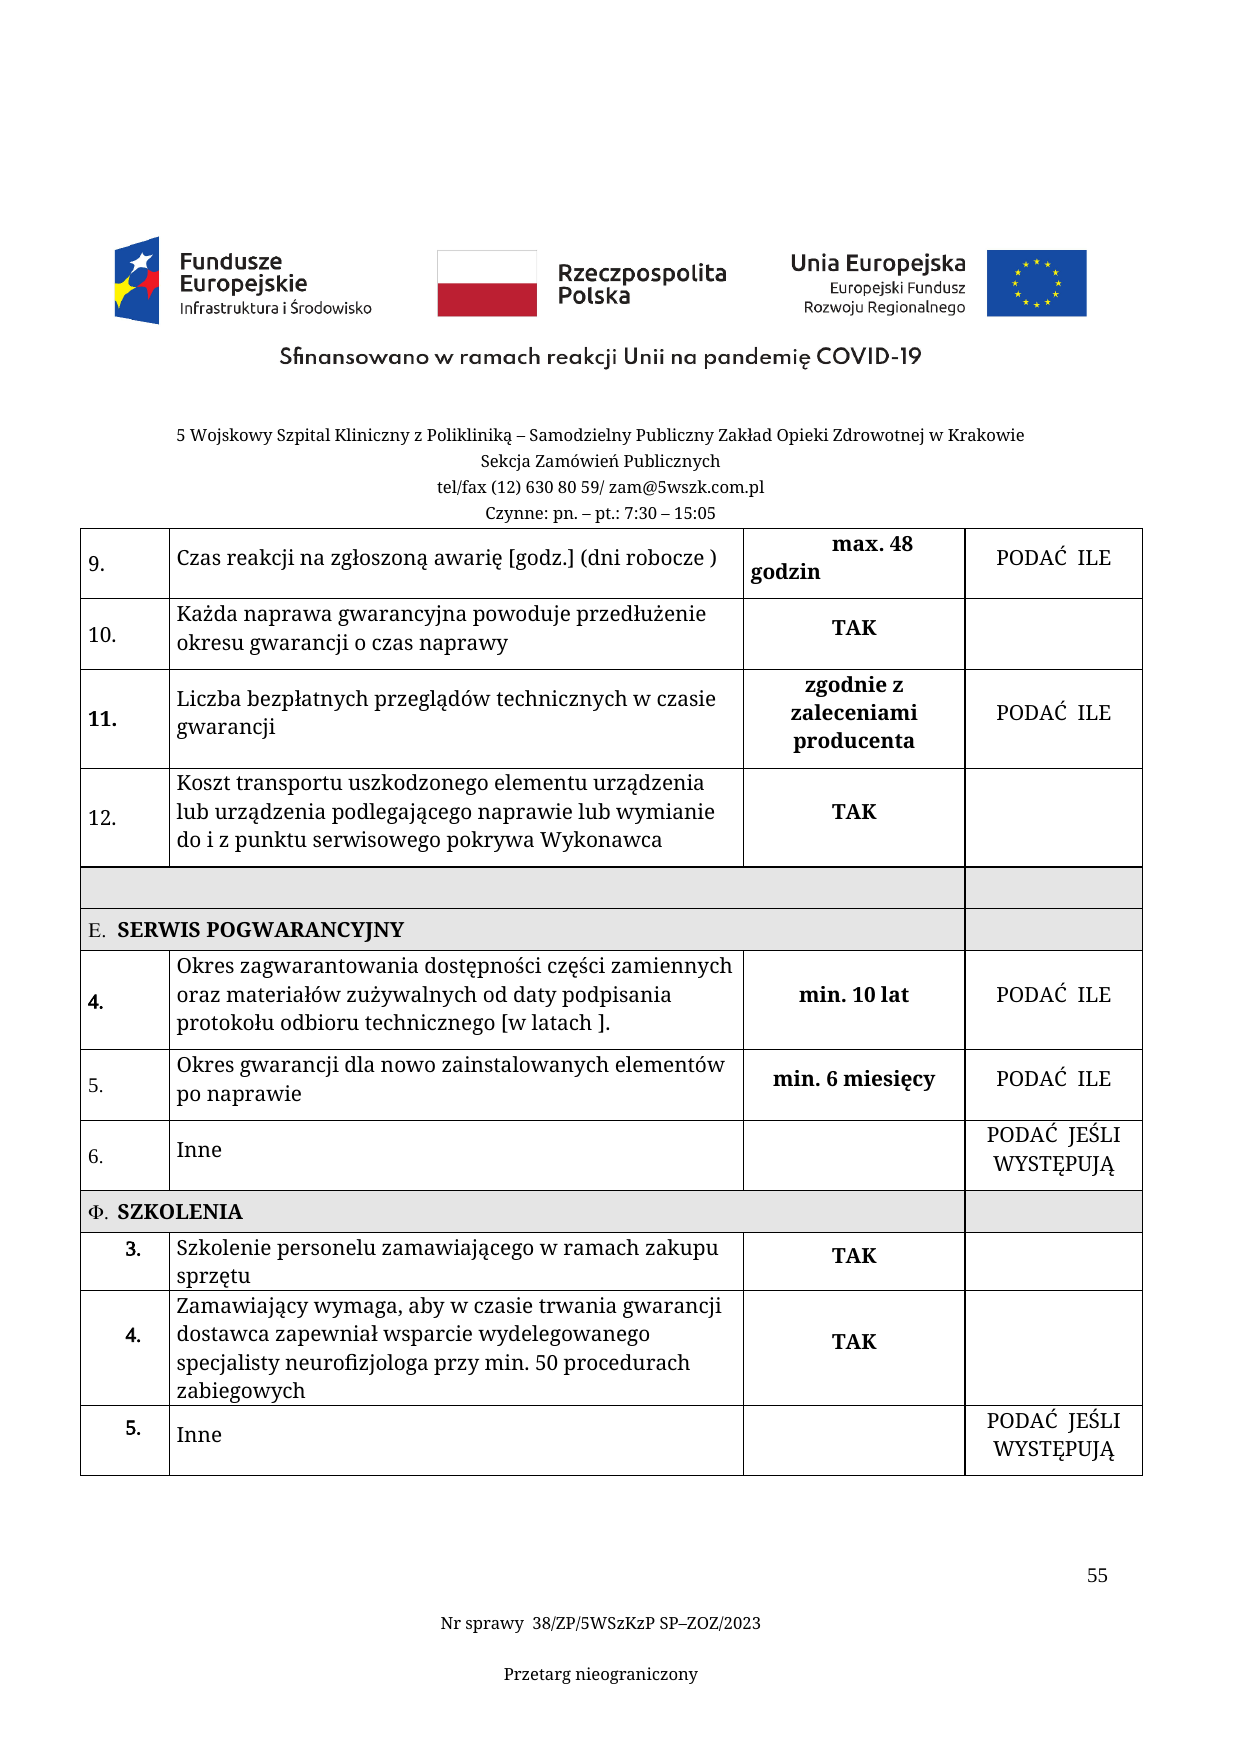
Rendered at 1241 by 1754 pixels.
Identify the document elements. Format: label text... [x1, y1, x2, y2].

table_cell Koszt transportu uszkodzonego elementu urządzenia lub urządzenia podlegającego naprawie lub wymianie do i z punktu serwisowego pokrywa Wykonawca [170, 769, 743, 866]
table_cell Inne [170, 1406, 743, 1475]
table_cell [81, 1121, 169, 1190]
table_cell PODAĆ ILE [966, 951, 1142, 1049]
picture [93, 211, 1108, 394]
table_cell max. 48 godzin [744, 529, 964, 598]
table_cell Zamawiający wymaga, aby w czasie trwania gwarancji dostawca zapewniał wsparcie wydelegowanego specjalisty neurofizjologa przy min. 50 procedurach zabiegowych [170, 1291, 743, 1405]
table_cell Szkolenie personelu zamawiającego w ramach zakupu sprzętu [170, 1233, 743, 1290]
table_cell TAK [744, 769, 964, 866]
table_cell [81, 1233, 169, 1290]
table_cell [966, 1191, 1142, 1232]
table_cell [966, 1291, 1142, 1405]
table_cell TAK [744, 599, 964, 669]
table_cell [81, 769, 169, 866]
table_cell [81, 670, 169, 767]
table_cell PODAĆ ILE [966, 670, 1142, 767]
table_cell [744, 1406, 964, 1475]
table_cell [81, 1050, 169, 1119]
table_cell [966, 868, 1142, 908]
table_cell TAK [744, 1291, 964, 1405]
table_cell Okres zagwarantowania dostępności części zamiennych oraz materiałów zużywalnych od daty podpisania protokołu odbioru technicznego [w latach ]. [170, 951, 743, 1049]
table_cell TAK [744, 1233, 964, 1290]
table_cell [81, 529, 169, 598]
table_cell [81, 951, 169, 1049]
table_cell Liczba bezpłatnych przeglądów technicznych w czasie gwarancji [170, 670, 743, 767]
table_cell [81, 1291, 169, 1405]
table_cell Inne [170, 1121, 743, 1190]
table_cell [966, 1233, 1142, 1290]
table_cell [966, 909, 1142, 950]
table_cell [966, 599, 1142, 669]
table_cell min. 6 miesięcy [744, 1050, 964, 1119]
table_cell [81, 1406, 169, 1475]
table_cell SZKOLENIA [81, 1191, 964, 1232]
table_cell [966, 769, 1142, 866]
table_cell zgodnie z zaleceniami producenta [744, 670, 964, 767]
table_cell PODAĆ JEŚLI WYSTĘPUJĄ [966, 1406, 1142, 1475]
table_cell SERWIS POGWARANCYJNY [81, 909, 964, 950]
table_cell [81, 599, 169, 669]
table_cell Każda naprawa gwarancyjna powoduje przedłużenie okresu gwarancji o czas naprawy [170, 599, 743, 669]
table_cell [81, 868, 964, 908]
table_cell [744, 1121, 964, 1190]
table_cell Czas reakcji na zgłoszoną awarię [godz.] (dni robocze ) [170, 529, 743, 598]
table_cell PODAĆ ILE [966, 529, 1142, 598]
table_cell min. 10 lat [744, 951, 964, 1049]
table_cell PODAĆ ILE [966, 1050, 1142, 1119]
table_cell PODAĆ JEŚLI WYSTĘPUJĄ [966, 1121, 1142, 1190]
table_cell Okres gwarancji dla nowo zainstalowanych elementów po naprawie [170, 1050, 743, 1119]
